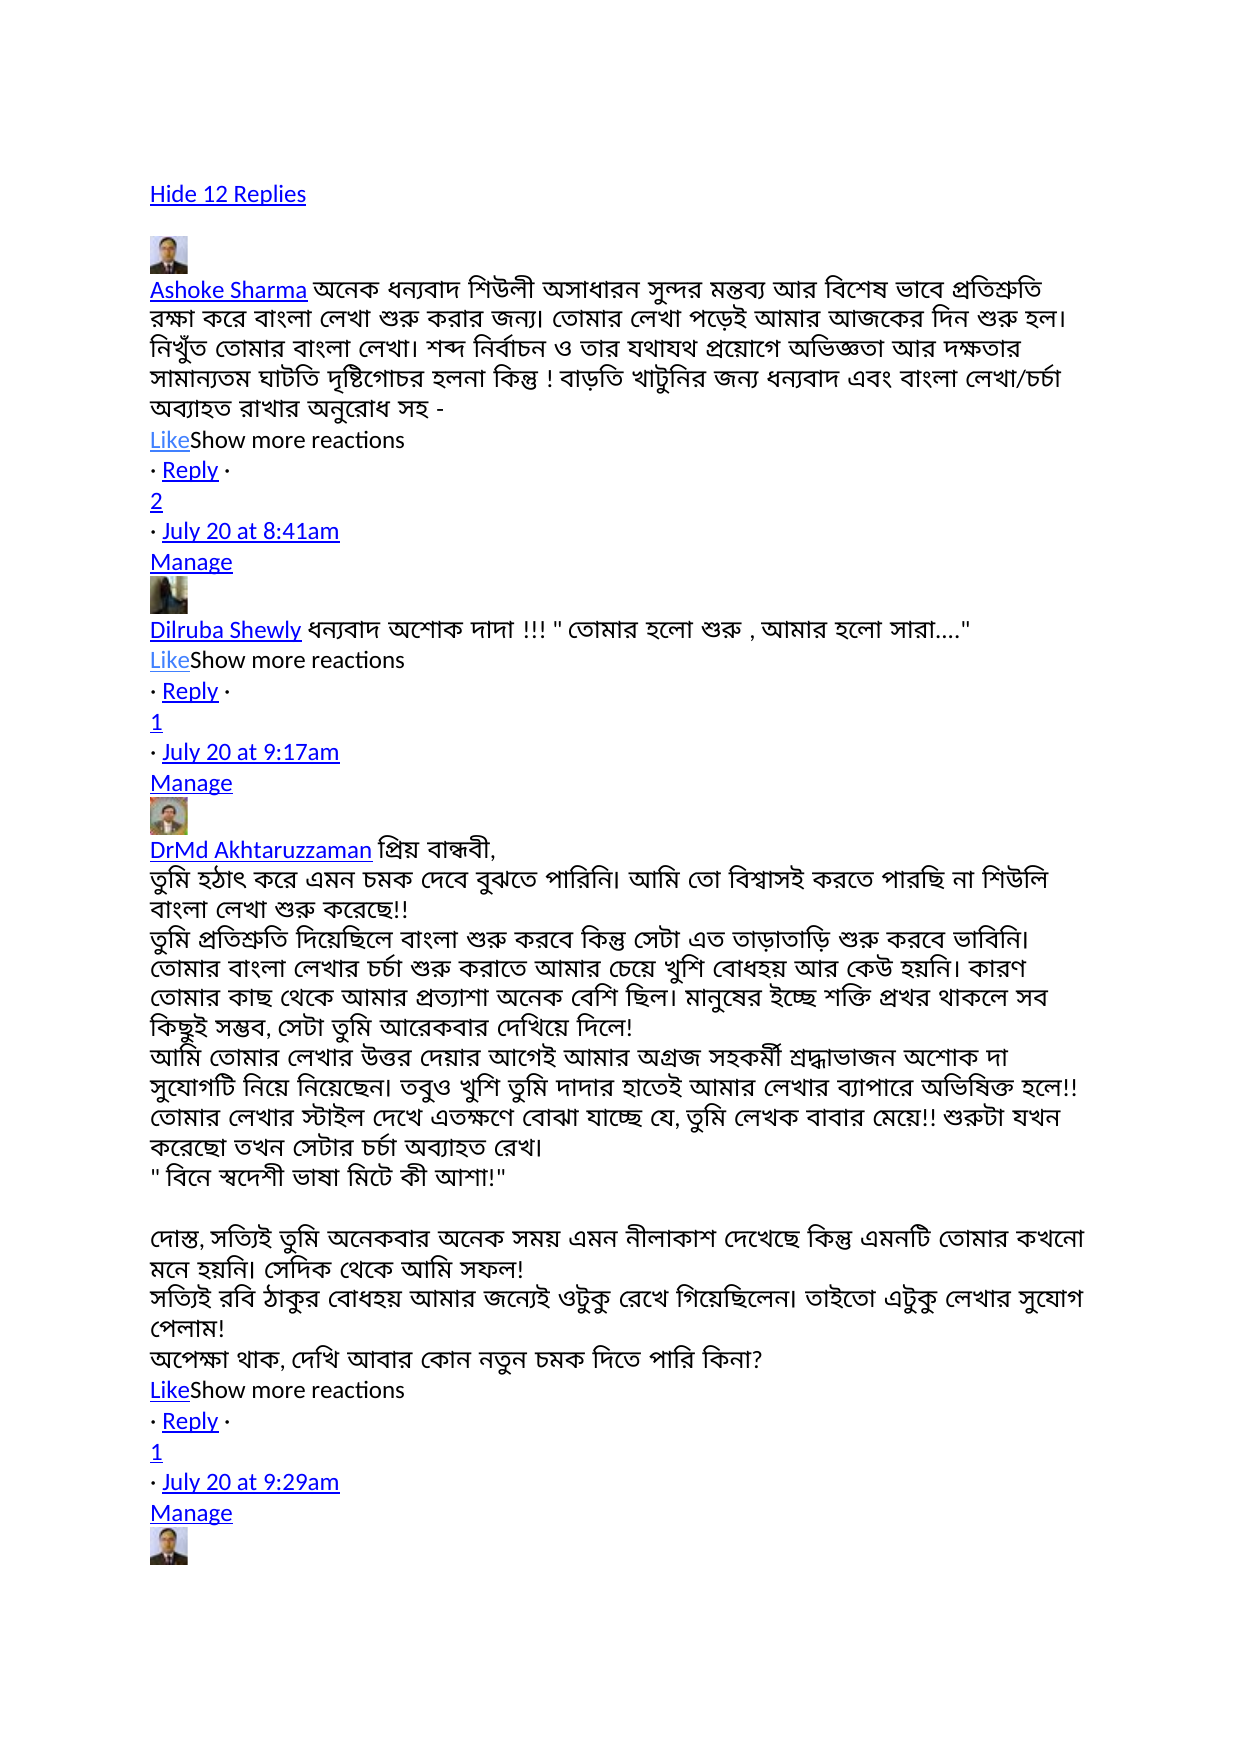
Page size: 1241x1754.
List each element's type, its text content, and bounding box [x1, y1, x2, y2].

picture [150, 797, 188, 835]
text Manage [150, 1497, 1090, 1527]
text LikeShow more reactions [150, 424, 1090, 454]
text · July 20 at 9:17am [150, 736, 1090, 767]
text Manage [150, 767, 1090, 797]
picture [150, 1527, 188, 1565]
picture [150, 236, 188, 274]
text 1 [150, 706, 1090, 736]
text Ashoke Sharma অনেক ধন্যবাদ শিউলী অসাধারন সুন্দর মন্তব্য আর বিশেষ ভাবে প্রতিশ্রুতি রক্ষা করে বাংলা লেখা শুরু করার জন্য। তোমার লেখা পড়েই আমার আজকের দিন শুরু হল। নিখুঁত তোমার বাংলা লেখা। শব্দ নির্বাচন ও তার যথাযথ প্রয়োগে অভিজ্ঞতা আর দক্ষতার সামান্যতম ঘাটতি দৃষ্টিগোচর হলনা কিন্তু ! বাড়তি খাটুনির জন্য ধন্যবাদ এবং বাংলা লেখা/চর্চা অব্যাহত রাখার অনুরোধ সহ - [150, 274, 1090, 424]
text 2 [150, 485, 1090, 516]
text Manage [150, 546, 1090, 577]
text LikeShow more reactions [150, 1374, 1090, 1405]
text Hide 12 Replies [150, 178, 1090, 208]
text · Reply · [150, 454, 1090, 485]
text DrMd Akhtaruzzaman প্রিয় বান্ধবী, তুমি হঠাৎ করে এমন চমক দেবে বুঝতে পারিনি। আমি তো বিশ্বাসই করতে পারছি না শিউলি বাংলা লেখা শুরু করেছে!! তুমি প্রতিশ্রুতি দিয়েছিলে বাংলা শুরু করবে কিন্তু সেটা এত তাড়াতাড়ি শুরু করবে ভাবিনি। তোমার বাংলা লেখার চর্চা শুরু করাতে আমার চেয়ে খুশি বোধহয় আর কেউ হয়নি। কারণ তোমার কাছ থেকে আমার প্রত্যাশা অনেক বেশি ছিল। মানুষের ইচ্ছে শক্তি প্রখর থাকলে সব কিছুই সম্ভব, সেটা তুমি আরেকবার দেখিয়ে দিলে! আমি তোমার লেখার উত্তর দেয়ার আগেই আমার অগ্রজ সহকর্মী শ্রদ্ধাভাজন অশোক দা সুযোগটি নিয়ে নিয়েছেন। তবুও খুশি তুমি দাদার হাতেই আমার লেখার ব্যাপারে অভিষিক্ত হলে!! তোমার লেখার স্টাইল দেখে এতক্ষণে বোঝা যাচ্ছে যে, তুমি লেখক বাবার মেয়ে!! শুরুটা যখন করেছো তখন সেটার চর্চা অব্যাহত রেখ। " বিনে স্বদেশী ভাষা মিটে কী আশা!" দোস্ত, সত্যিই তুমি অনেকবার অনেক সময় এমন নীলাকাশ দেখেছে কিন্তু এমনটি তোমার কখনো মনে হয়নি। সেদিক থেকে আমি সফল! সত্যিই রবি ঠাকুর বোধহয় আমার জন্যেই ওটুকু রেখে গিয়েছিলেন। তাইতো এটুকু লেখার সুযোগ পেলাম! অপেক্ষা থাক, দেখি আবার কোন নতুন চমক দিতে পারি কিনা? [150, 835, 1090, 1374]
text Dilruba Shewly ধন্যবাদ অশোক দাদা !!! " তোমার হলো শুরু , আমার হলো সারা...." [150, 614, 1090, 644]
text · July 20 at 8:41am [150, 516, 1090, 546]
text 1 [150, 1436, 1090, 1466]
text · Reply · [150, 675, 1090, 706]
text · Reply · [150, 1405, 1090, 1436]
text · July 20 at 9:29am [150, 1466, 1090, 1497]
text LikeShow more reactions [150, 644, 1090, 675]
picture [150, 576, 188, 614]
